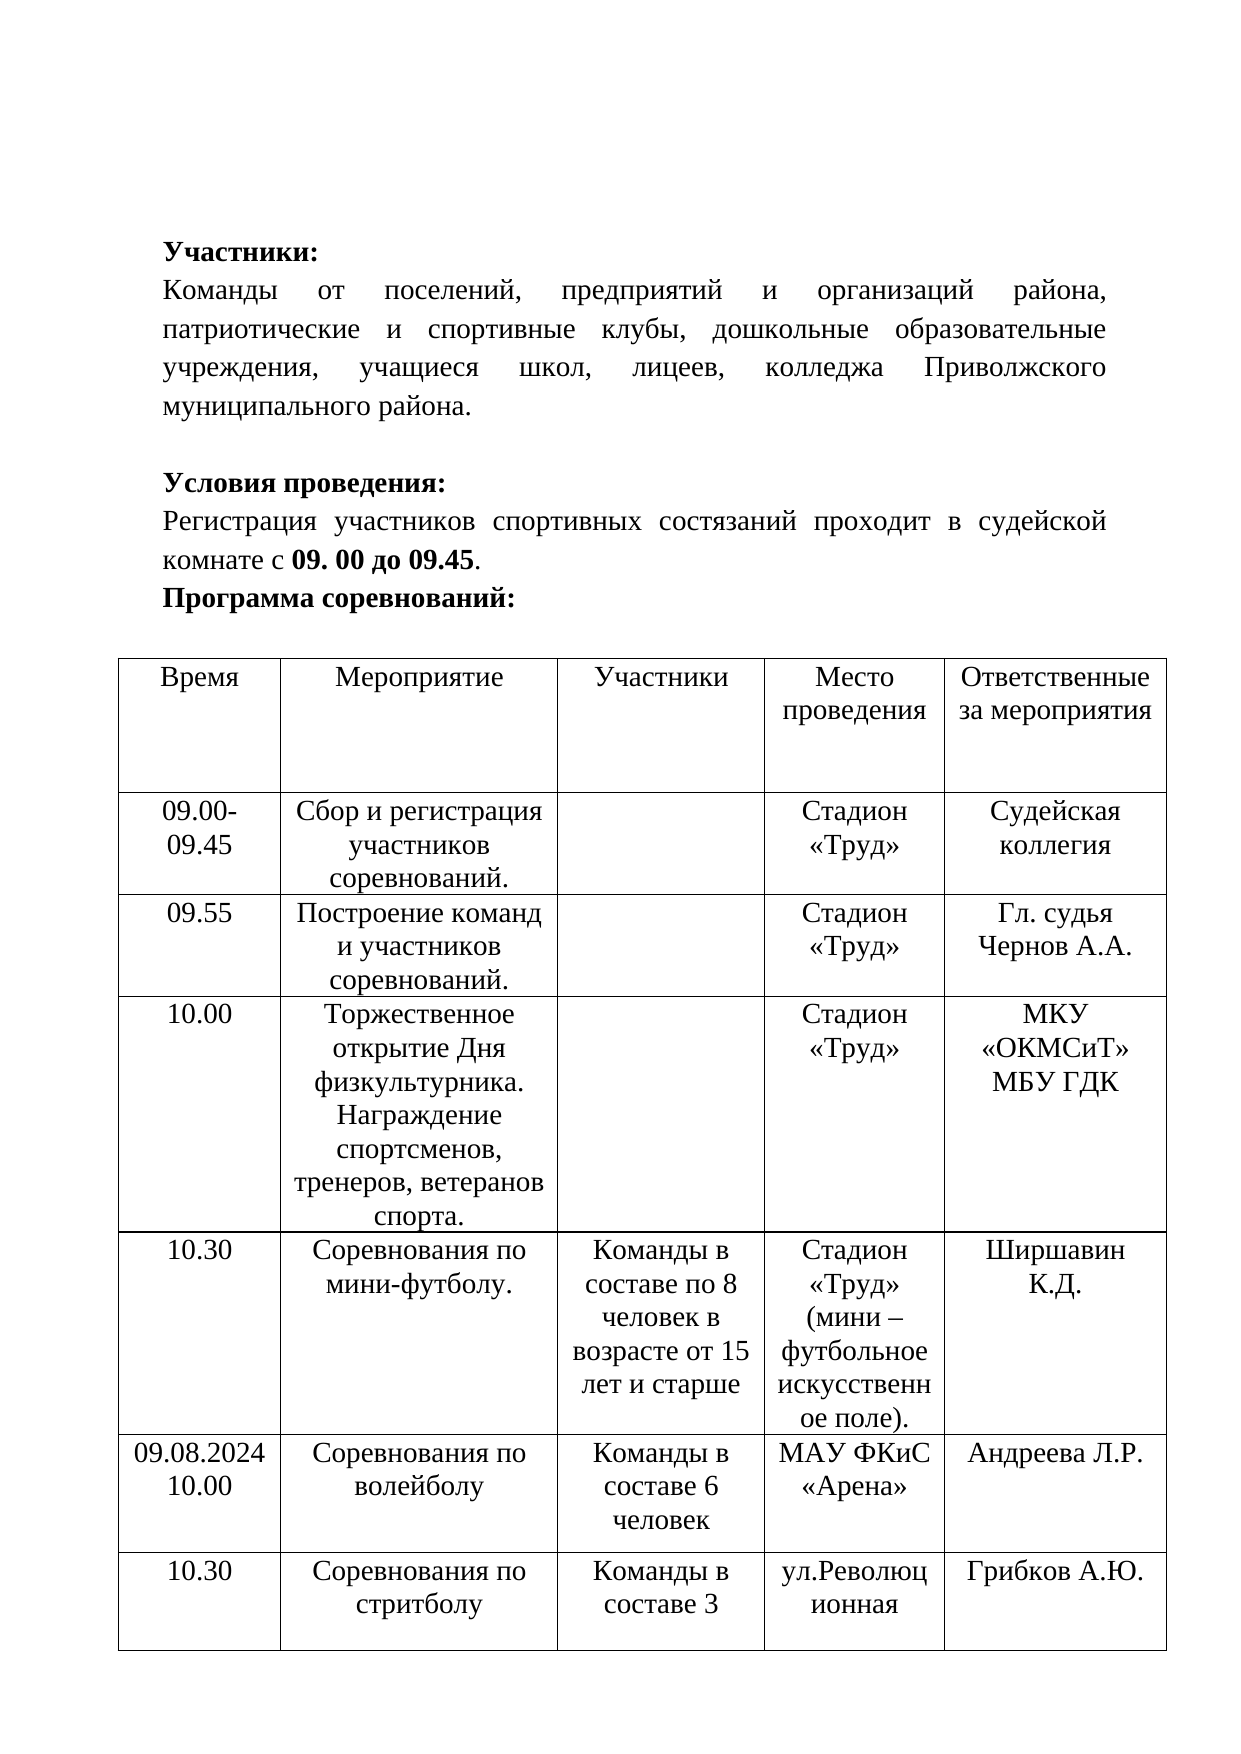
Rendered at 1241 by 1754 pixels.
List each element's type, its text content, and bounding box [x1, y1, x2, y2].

table_cell Стадион «Труд» [765, 793, 944, 894]
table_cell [281, 1553, 557, 1649]
table_cell 10.30 [119, 1233, 280, 1434]
table_cell Сбор и регистрация участников соревнований. [281, 793, 557, 894]
table_cell Стадион «Труд» (мини – футбольное искусственное поле). [765, 1233, 944, 1434]
table_cell Команды в составе 6 человек [558, 1435, 764, 1552]
table_cell 10.00 [119, 997, 280, 1231]
text Регистрация участников спортивных состязаний проходит в судейской комнате с 09. 00 до 09.45. [162, 503, 1107, 576]
text Участники: [162, 234, 1107, 267]
table_cell Соревнования по мини-футболу. [281, 1233, 557, 1434]
table_cell 09.55 [119, 895, 280, 996]
table_cell Грибков А.Ю. [945, 1553, 1166, 1649]
table_cell Стадион «Труд» [765, 895, 944, 996]
table_cell Построение команд и участников соревнований. [281, 895, 557, 996]
table_cell Стадион «Труд» [765, 997, 944, 1231]
table_cell 09.08.2024 10.00 [119, 1435, 280, 1552]
text Программа соревнований: [162, 581, 1107, 614]
table_header Мероприятие [281, 659, 557, 792]
table_cell [558, 997, 764, 1231]
table_cell Соревнования по волейболу [281, 1435, 557, 1552]
text Условия проведения: [162, 465, 1107, 498]
table_cell МАУ ФКиС «Арена» [765, 1435, 944, 1552]
table_header Время [119, 659, 280, 792]
table_cell Торжественное открытие Дня физкультурника. Награждение спортсменов, тренеров, ветеранов спорта. [281, 997, 557, 1231]
table_cell Судейская коллегия [945, 793, 1166, 894]
table_header Место проведения [765, 659, 944, 792]
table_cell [558, 1553, 764, 1649]
table_cell Ширшавин К.Д. [945, 1233, 1166, 1434]
text Команды от поселений, предприятий и организаций района, патриотические и спортивные клубы, дошкольные образовательные учреждения, учащиеся школ, лицеев, колледжа Приволжского муниципального района. [162, 272, 1107, 421]
table_cell Андреева Л.Р. [945, 1435, 1166, 1552]
table_cell Команды в составе по 8 человек в возрасте от 15 лет и старше [558, 1233, 764, 1434]
table_cell Гл. судья Чернов А.А. [945, 895, 1166, 996]
table_cell 09.00-09.45 [119, 793, 280, 894]
table_cell 10.30 [119, 1553, 280, 1649]
table_cell [558, 895, 764, 996]
table_header Ответственные за мероприятия [945, 659, 1166, 792]
table_cell МКУ «ОКМСиТ» МБУ ГДК [945, 997, 1166, 1231]
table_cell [765, 1553, 944, 1649]
table_header Участники [558, 659, 764, 792]
table_cell [558, 793, 764, 894]
